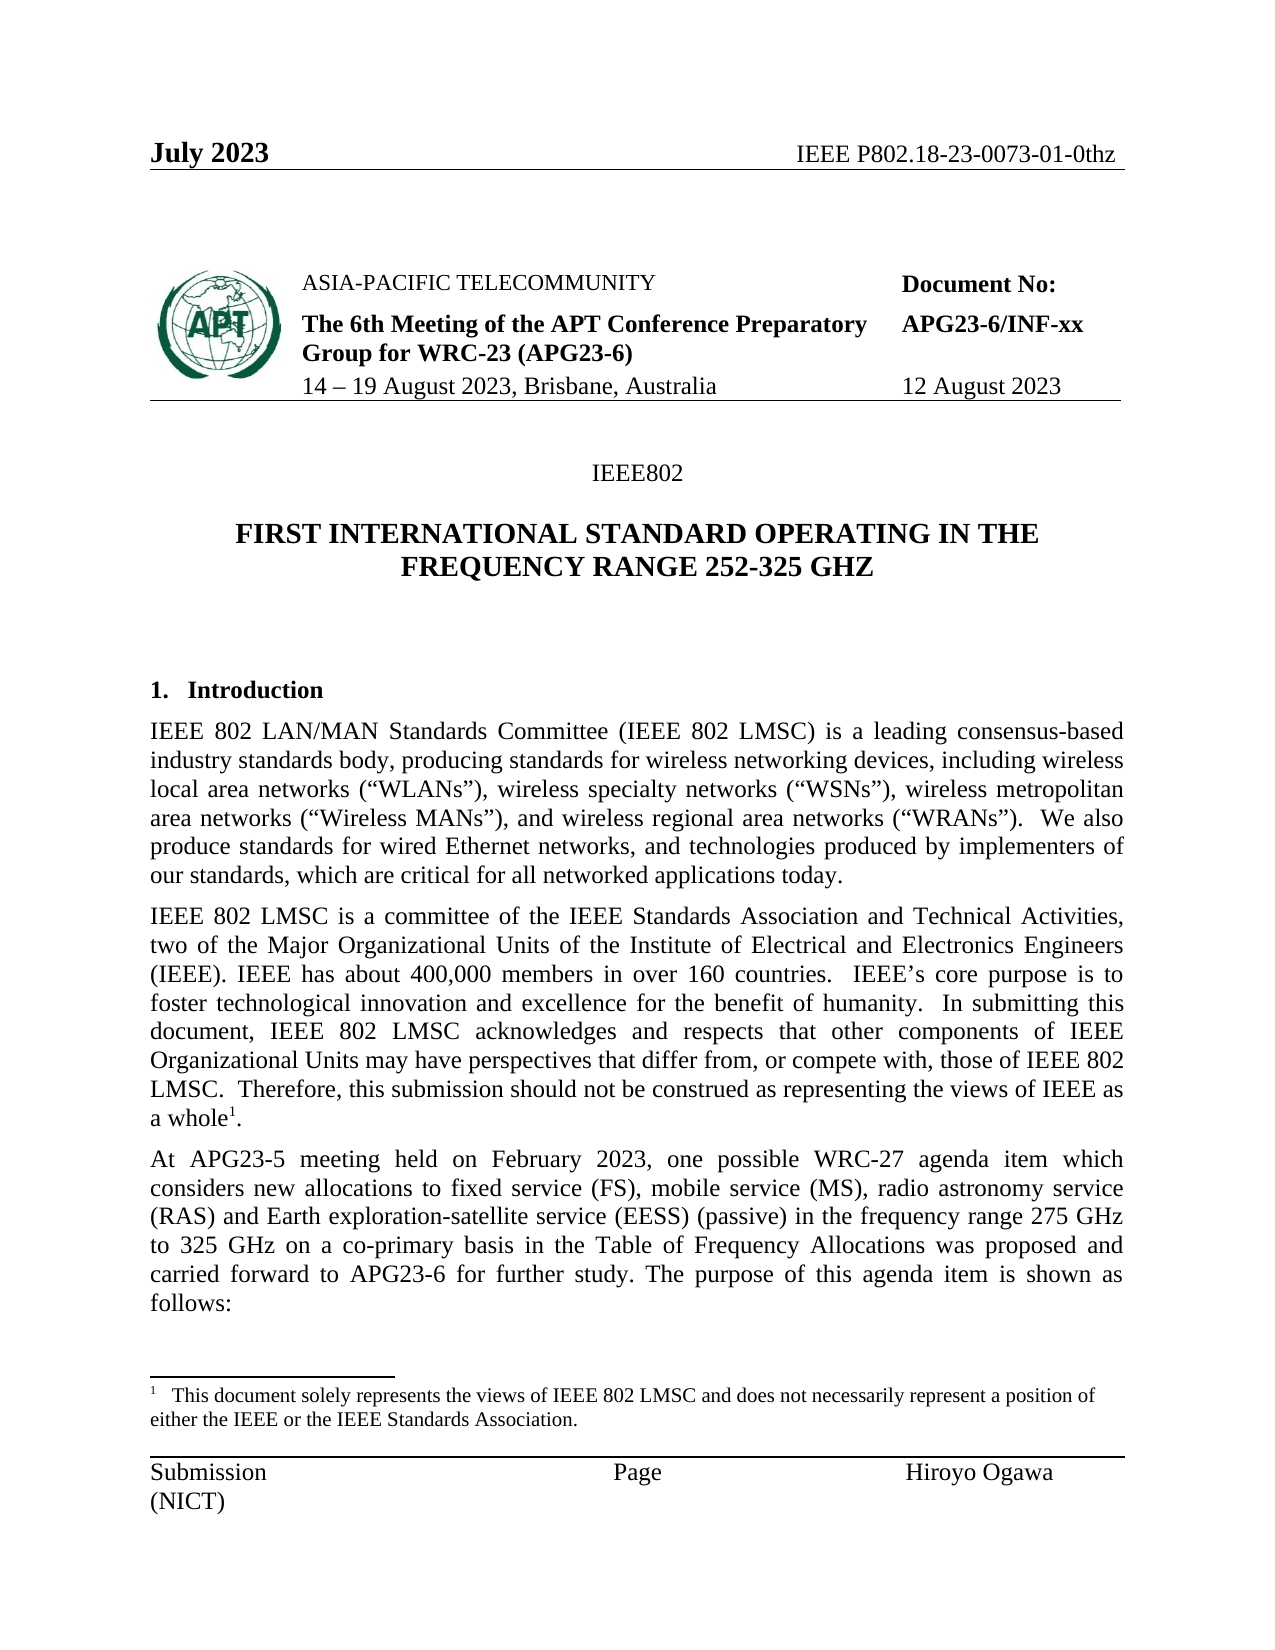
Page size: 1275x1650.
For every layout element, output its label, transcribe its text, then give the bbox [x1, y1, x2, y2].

text IEEE 802 LMSC is a committee of the IEEE Standards Association and Technical Activities, two of the Major Organizational Units of the Institute of Electrical and Electronics Engineers (IEEE). IEEE has about 400,000 members in over 160 countries. IEEE’s core purpose is to foster technological innovation and excellence for the benefit of humanity. In submitting this document, IEEE 802 LMSC acknowledges and respects that other components of IEEE Organizational Units may have perspectives that differ from, or compete with, those of IEEE 802 LMSC. Therefore, this submission should not be construed as representing the views of IEEE as a whole. [150, 901, 1125, 1131]
list Introduction [150, 675, 1125, 704]
table_header Document No: [896, 265, 1121, 304]
table_cell The 6th Meeting of the APT Conference Preparatory Group for WRC-23 (APG23-6) [296, 304, 896, 367]
text At APG23-5 meeting held on February 2023, one possible WRC-27 agenda item which considers new allocations to fixed service (FS), mobile service (MS), radio astronomy service (RAS) and Earth exploration-satellite service (EESS) (passive) in the frequency range 275 GHz to 325 GHz on a co-primary basis in the Table of Frequency Allocations was proposed and carried forward to APG23-6 for further study. The purpose of this agenda item is shown as follows: [150, 1144, 1125, 1316]
picture [156, 265, 282, 383]
text IEEE802 [150, 458, 1125, 487]
text First inTernational standard operating in the frequency range 252-325 Ghz [150, 516, 1125, 583]
table_header ASIA-PACIFIC TELECOMMUNITY [296, 265, 896, 304]
table_header [150, 265, 296, 400]
table_cell 12 August 2023 [896, 367, 1121, 400]
text IEEE 802 LAN/MAN Standards Committee (IEEE 802 LMSC) is a leading consensus-based industry standards body, producing standards for wireless networking devices, including wireless local area networks (“WLANs”), wireless specialty networks (“WSNs”), wireless metropolitan area networks (“Wireless MANs”), and wireless regional area networks (“WRANs”). We also produce standards for wired Ethernet networks, and technologies produced by implementers of our standards, which are critical for all networked applications today. [150, 716, 1125, 889]
table_cell APG23-6/INF-xx [896, 304, 1121, 367]
table_cell 14 – 19 August 2023, Brisbane, Australia [296, 367, 896, 400]
